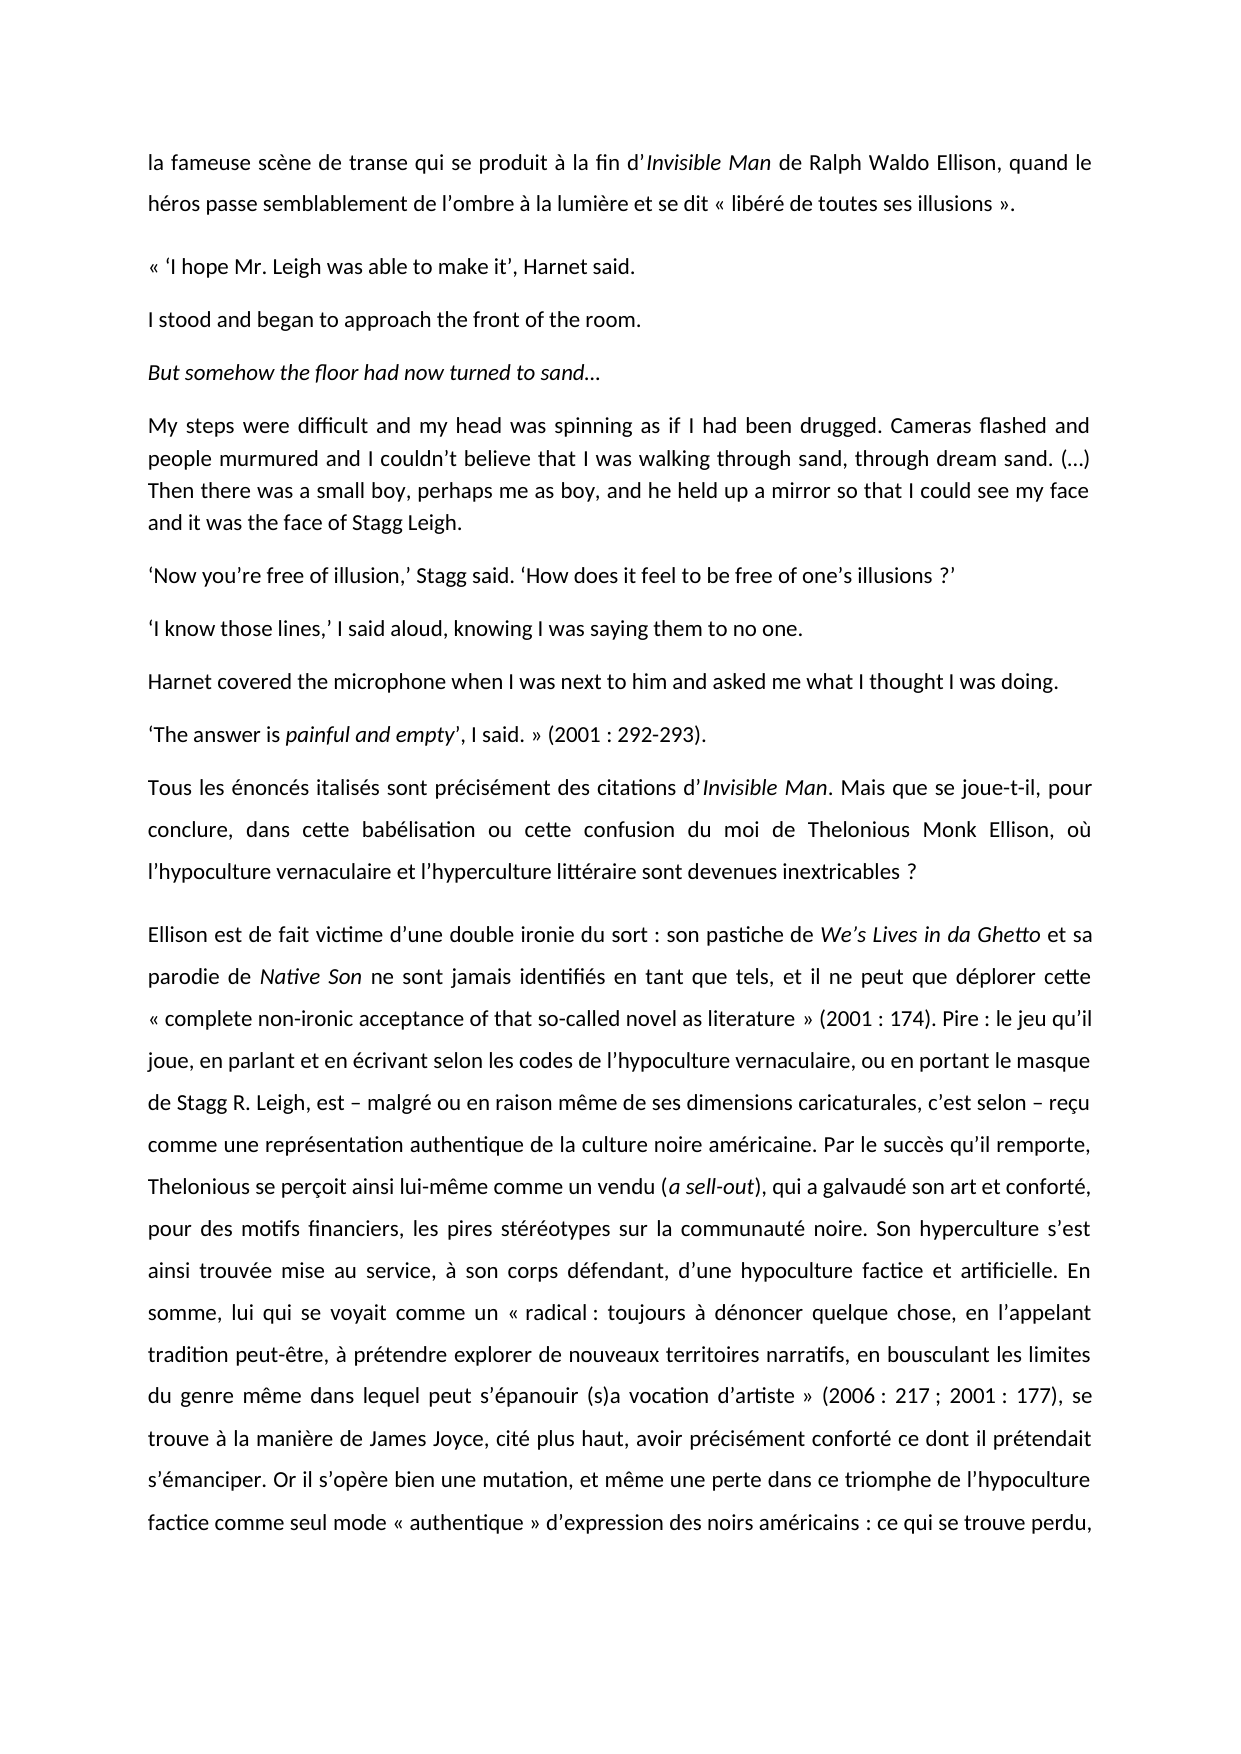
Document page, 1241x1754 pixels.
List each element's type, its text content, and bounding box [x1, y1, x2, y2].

text Tous les énoncés italisés sont précisément des citations d’Invisible Man. Mais que se joue-t-il, pour conclure, dans cette babélisation ou cette confusion du moi de Thelonious Monk Ellison, où l’hypoculture vernaculaire et l’hyperculture littéraire sont devenues inextricables ? [148, 773, 1093, 885]
text ‘I know those lines,’ I said aloud, knowing I was saying them to no one. [148, 614, 1093, 642]
text Harnet covered the microphone when I was next to him and asked me what I thought I was doing. [148, 667, 1093, 695]
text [148, 920, 1093, 1536]
text I stood and began to approach the front of the room. [148, 305, 1093, 333]
text « ‘I hope Mr. Leigh was able to make it’, Harnet said. [148, 252, 1093, 280]
text But somehow the floor had now turned to sand… [148, 358, 1093, 386]
text ‘Now you’re free of illusion,’ Stagg said. ‘How does it feel to be free of one’s illusions ?’ [148, 561, 1093, 589]
text My steps were difficult and my head was spinning as if I had been drugged. Cameras flashed and people murmured and I couldn’t believe that I was walking through sand, through dream sand. (…) Then there was a small boy, perhaps me as boy, and he held up a mirror so that I could see my face and it was the face of Stagg Leigh. [148, 411, 1093, 536]
text ‘The answer is painful and empty’, I said. » (2001 : 292-293). [148, 720, 1093, 748]
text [148, 148, 1093, 218]
